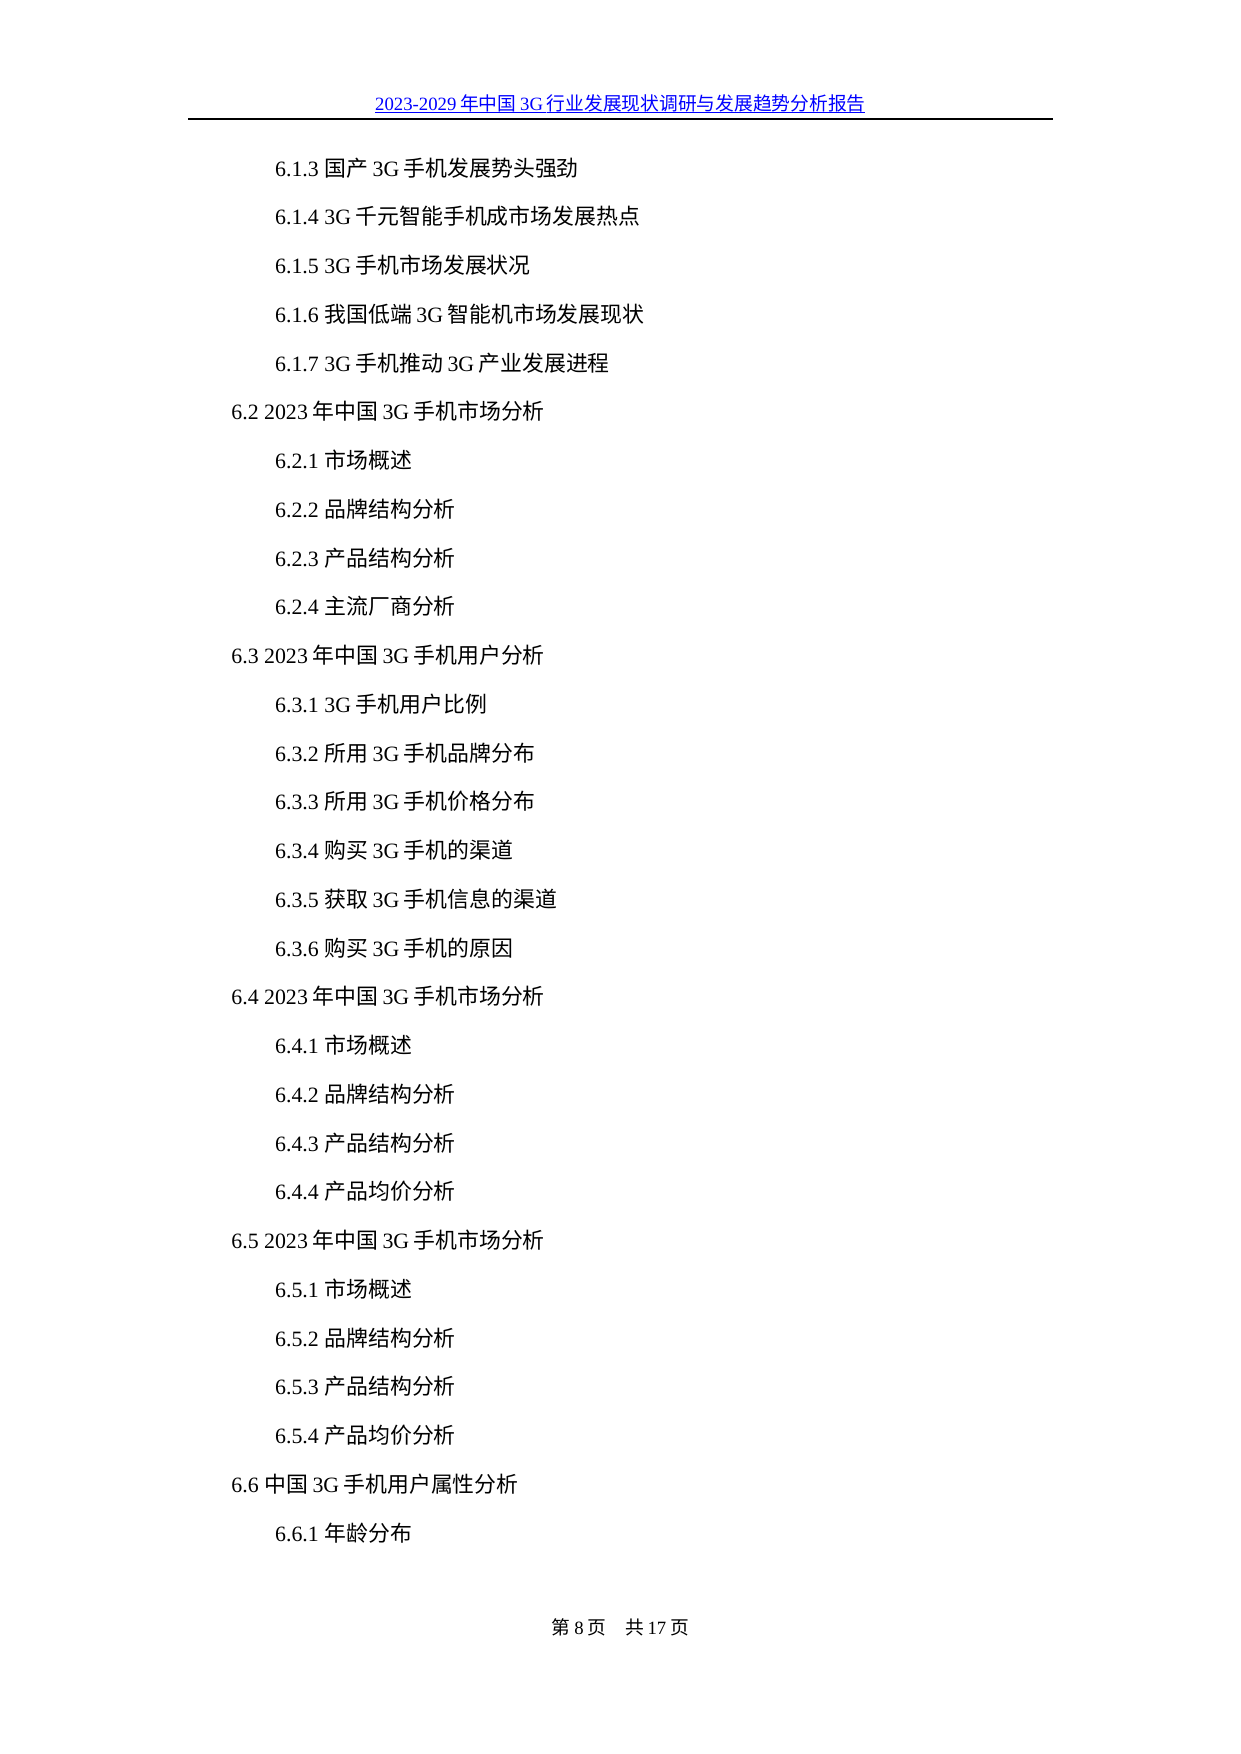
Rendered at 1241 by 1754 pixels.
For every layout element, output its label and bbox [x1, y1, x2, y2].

text [187, 150, 1053, 1548]
